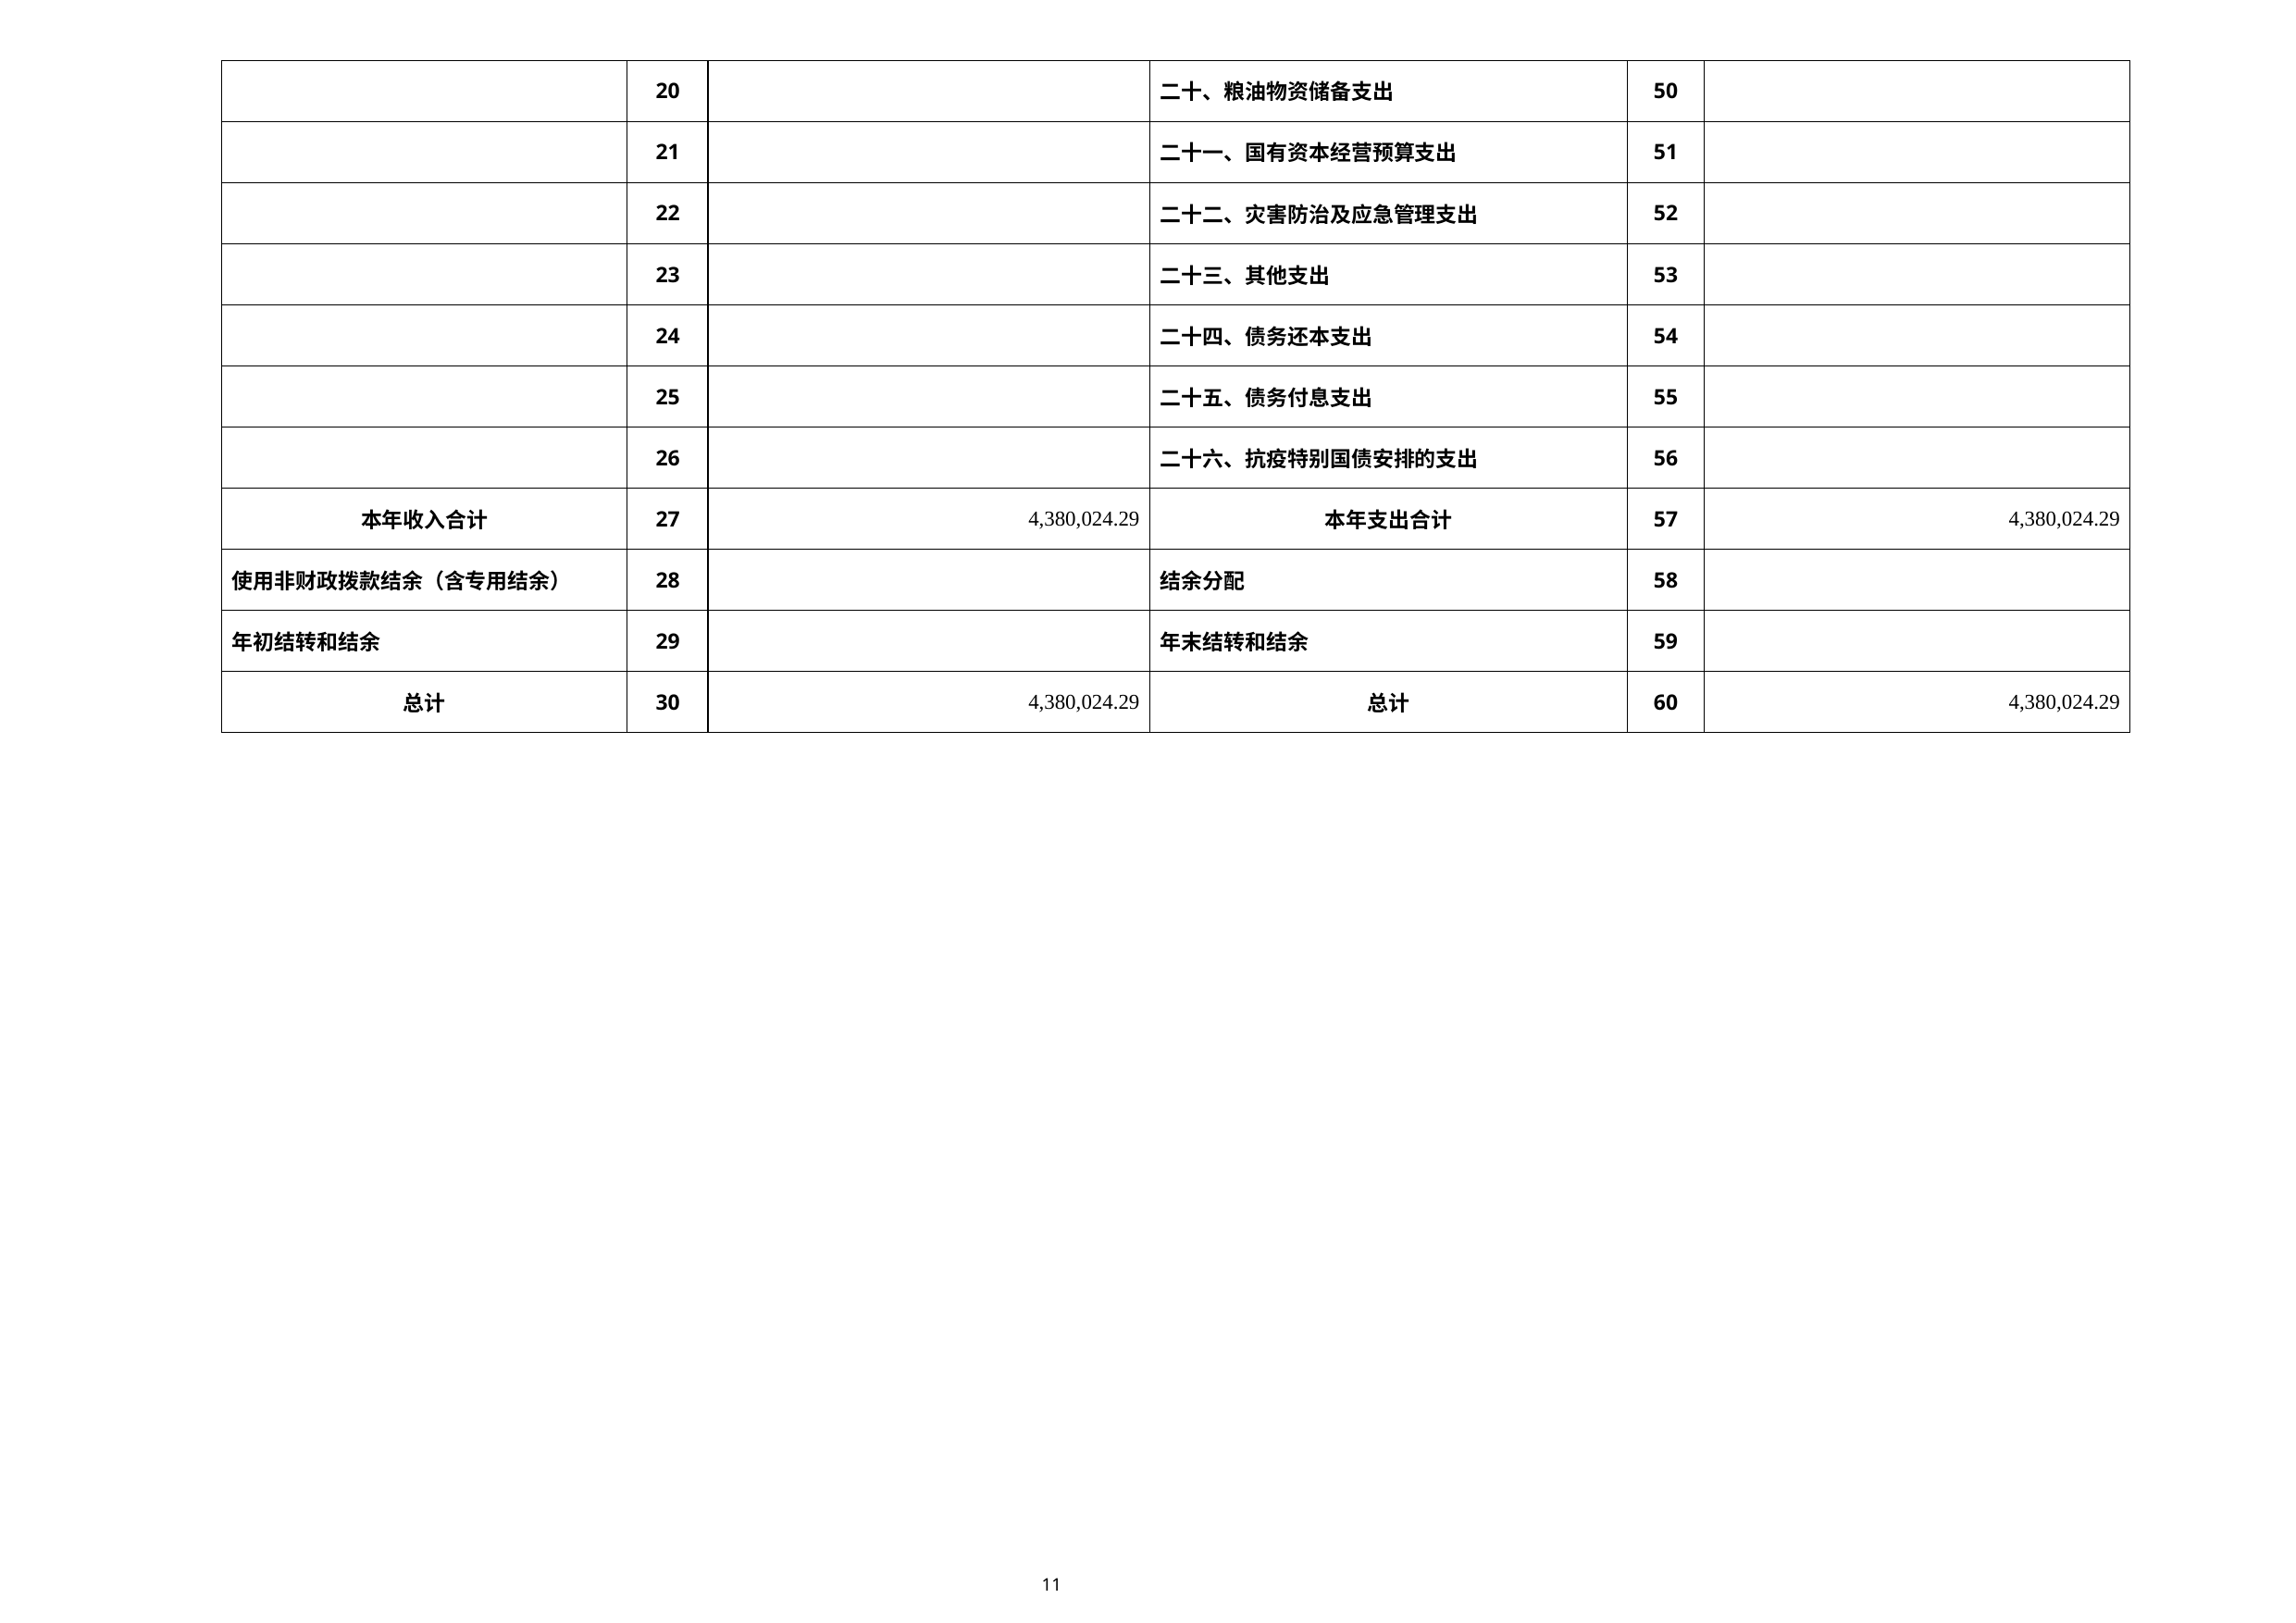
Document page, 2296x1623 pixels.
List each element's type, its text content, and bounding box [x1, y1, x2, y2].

table_cell 59 [1628, 611, 1704, 671]
table_cell 55 [1628, 366, 1704, 427]
table_cell 29 [627, 611, 707, 671]
table_cell 52 [1628, 183, 1704, 243]
table_cell [222, 122, 627, 182]
table_cell 4,380,024.29 [1705, 489, 2129, 549]
table_cell 51 [1628, 122, 1704, 182]
table_cell [709, 61, 1149, 121]
table_cell [222, 366, 627, 427]
table_cell [1705, 550, 2129, 610]
table_cell [222, 61, 627, 121]
table_cell [1705, 122, 2129, 182]
table_cell [222, 305, 627, 365]
table_cell 57 [1628, 489, 1704, 549]
table_cell 使用非财政拨款结余（含专用结余） [222, 550, 627, 610]
table_cell 20 [627, 61, 707, 121]
table_cell 22 [627, 183, 707, 243]
table_cell 二十一、国有资本经营预算支出 [1150, 122, 1627, 182]
table_cell 54 [1628, 305, 1704, 365]
table_cell 二十四、债务还本支出 [1150, 305, 1627, 365]
table_cell 26 [627, 427, 707, 488]
table_cell 60 [1628, 672, 1704, 732]
table_cell [709, 550, 1149, 610]
table_cell [222, 183, 627, 243]
table_cell 4,380,024.29 [709, 672, 1149, 732]
table_cell 25 [627, 366, 707, 427]
table_cell [709, 305, 1149, 365]
table_cell 总计 [222, 672, 627, 732]
table_cell 50 [1628, 61, 1704, 121]
table_cell [1705, 244, 2129, 304]
table_cell 二十五、债务付息支出 [1150, 366, 1627, 427]
table_cell 23 [627, 244, 707, 304]
table_cell 24 [627, 305, 707, 365]
table_cell 年末结转和结余 [1150, 611, 1627, 671]
table_cell [709, 183, 1149, 243]
table_cell [709, 427, 1149, 488]
table_cell 二十三、其他支出 [1150, 244, 1627, 304]
table_cell [709, 244, 1149, 304]
table_cell [709, 611, 1149, 671]
table_cell 总计 [1150, 672, 1627, 732]
table_cell 结余分配 [1150, 550, 1627, 610]
table_cell [1705, 611, 2129, 671]
table_cell [1705, 61, 2129, 121]
table_cell 本年支出合计 [1150, 489, 1627, 549]
table_cell [1705, 305, 2129, 365]
table_cell [709, 122, 1149, 182]
table_cell [709, 366, 1149, 427]
table_cell 二十六、抗疫特别国债安排的支出 [1150, 427, 1627, 488]
table_cell 二十、粮油物资储备支出 [1150, 61, 1627, 121]
table_cell 二十二、灾害防治及应急管理支出 [1150, 183, 1627, 243]
table_cell [1705, 427, 2129, 488]
table_cell [1705, 183, 2129, 243]
table_cell 年初结转和结余 [222, 611, 627, 671]
table_cell 28 [627, 550, 707, 610]
table_cell 58 [1628, 550, 1704, 610]
table_cell 4,380,024.29 [709, 489, 1149, 549]
table_cell 27 [627, 489, 707, 549]
table_cell 53 [1628, 244, 1704, 304]
table_cell 56 [1628, 427, 1704, 488]
table_cell 30 [627, 672, 707, 732]
table_cell 21 [627, 122, 707, 182]
table_cell 4,380,024.29 [1705, 672, 2129, 732]
table_cell [1705, 366, 2129, 427]
table_cell [222, 244, 627, 304]
table_cell 本年收入合计 [222, 489, 627, 549]
table_cell [222, 427, 627, 488]
